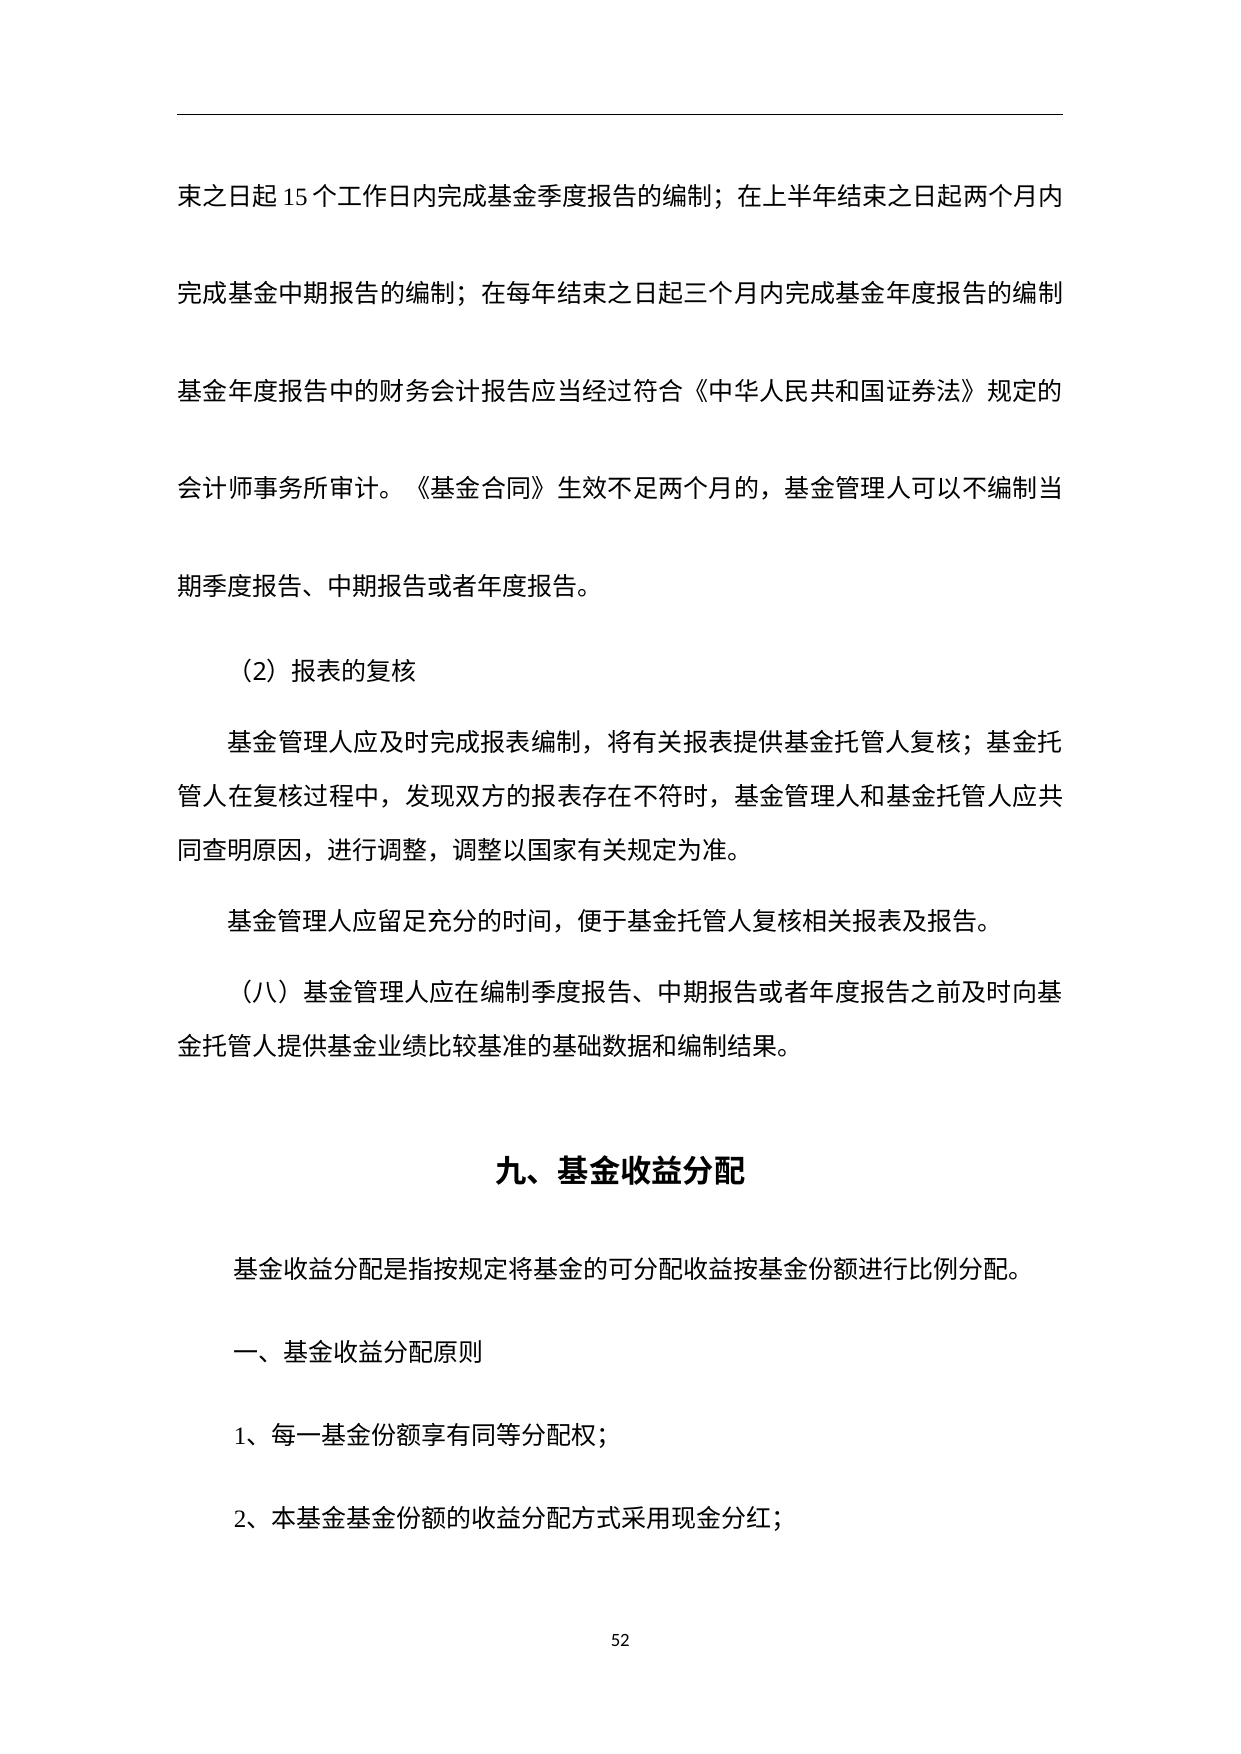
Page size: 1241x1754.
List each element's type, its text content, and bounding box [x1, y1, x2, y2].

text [177, 162, 1063, 617]
text 2、本基金基金份额的收益分配方式采用现金分红； [177, 1484, 1063, 1549]
text 基金收益分配是指按规定将基金的可分配收益按基金份额进行比例分配。 [177, 1235, 1063, 1300]
text 1、每一基金份额享有同等分配权； [177, 1401, 1063, 1466]
text （八）基金管理人应在编制季度报告、中期报告或者年度报告之前及时向基金托管人提供基金业绩比较基准的基础数据和编制结果。 [177, 972, 1063, 1063]
text （2）报表的复核 [177, 651, 1063, 688]
text 一、基金收益分配原则 [177, 1318, 1063, 1383]
text 基金管理人应留足充分的时间，便于基金托管人复核相关报表及报告。 [177, 901, 1063, 938]
subtitle 九、基金收益分配 [177, 1136, 1063, 1201]
text 基金管理人应及时完成报表编制，将有关报表提供基金托管人复核；基金托管人在复核过程中，发现双方的报表存在不符时，基金管理人和基金托管人应共同查明原因，进行调整，调整以国家有关规定为准。 [177, 722, 1063, 867]
